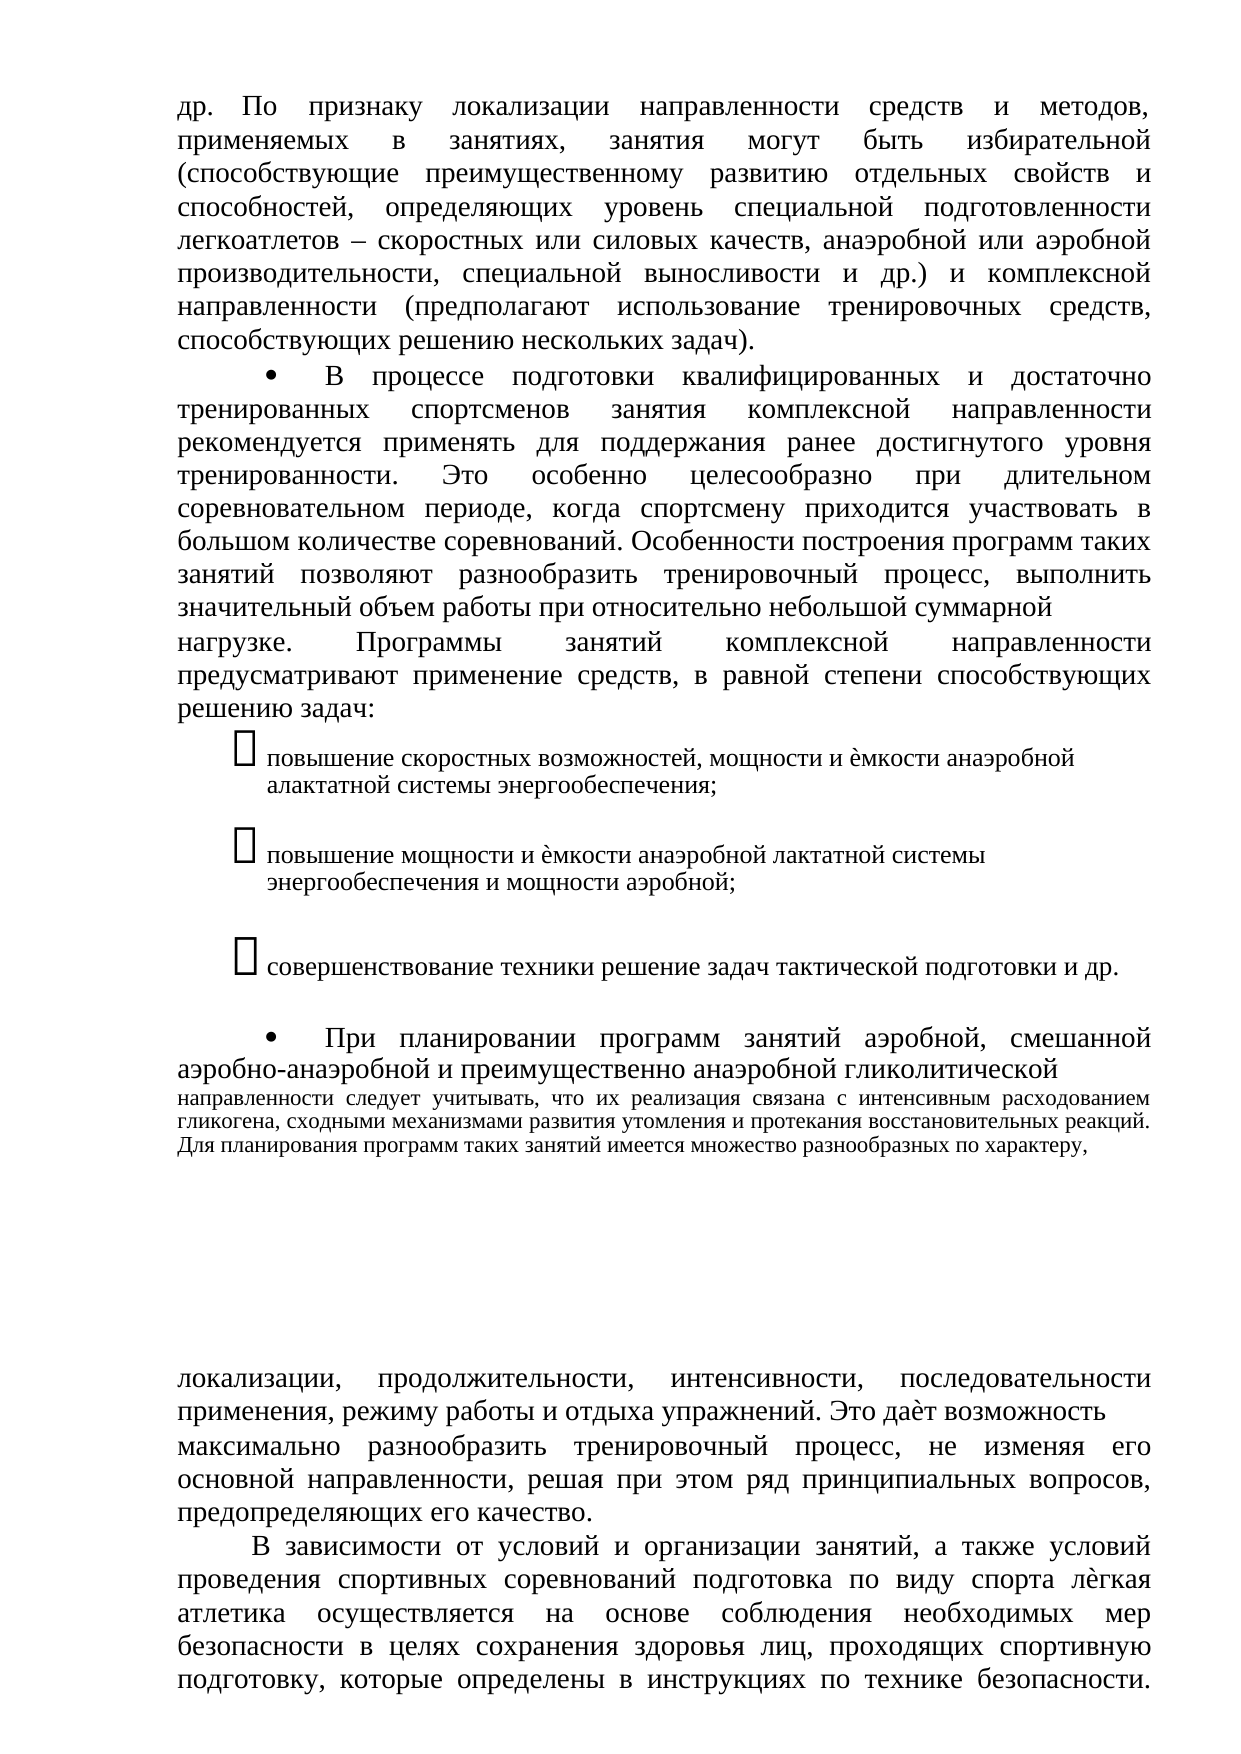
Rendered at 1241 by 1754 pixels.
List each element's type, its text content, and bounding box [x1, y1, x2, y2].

text направленности следует учитывать, что их реализация связана с интенсивным расходованием гликогена, сходными механизмами развития утомления и протекания восстановительных реакций. Для планирования программ таких занятий имеется множество разнообразных по характеру, [177, 1087, 1152, 1157]
text применяемых в занятиях, занятия могут быть избирательной (способствующие преимущественному развитию отдельных свойств и способностей, определяющих уровень специальной подготовленности легкоатлетов – скоростных или силовых качеств, анаэробной или аэробной производительности, специальной выносливости и др.) и комплексной направленности (предполагают использование тренировочных средств, способствующих решению нескольких задач). [177, 123, 1152, 355]
list совершенствование техники решение задач тактической подготовки и др. [229, 919, 1152, 991]
list В процессе подготовки квалифицированных и достаточно тренированных спортсменов занятия комплексной направленности рекомендуется применять для поддержания ранее достигнутого уровня тренированности. Это особенно целесообразно при длительном соревновательном периоде, когда спортсмену приходится участвовать в большом количестве соревнований. Особенности построения программ таких занятий позволяют разнообразить тренировочный процесс, выполнить значительный объем работы при относительно небольшой суммарной [177, 359, 1152, 623]
list повышение мощности и ѐмкости анаэробной лактатной системы энергообеспечения и мощности аэробной; [229, 822, 1152, 896]
text максимально разнообразить тренировочный процесс, не изменяя его основной направленности, решая при этом ряд принципиальных вопросов, предопределяющих его качество. [177, 1429, 1152, 1527]
text др. По признаку локализации направленности средств и методов, [177, 88, 1152, 121]
text нагрузке. Программы занятий комплексной направленности предусматривают применение средств, в равной степени способствующих решению задач: [177, 625, 1152, 723]
text локализации, продолжительности, интенсивности, последовательности применения, режиму работы и отдыха упражнений. Это даѐт возможность [177, 1362, 1152, 1427]
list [177, 1529, 1152, 1695]
list При планировании программ занятий аэробной, смешанной аэробно-анаэробной и преимущественно анаэробной гликолитической [177, 1022, 1152, 1085]
list повышение скоростных возможностей, мощности и ѐмкости анаэробной алактатной системы энергообеспечения; [229, 725, 1152, 799]
